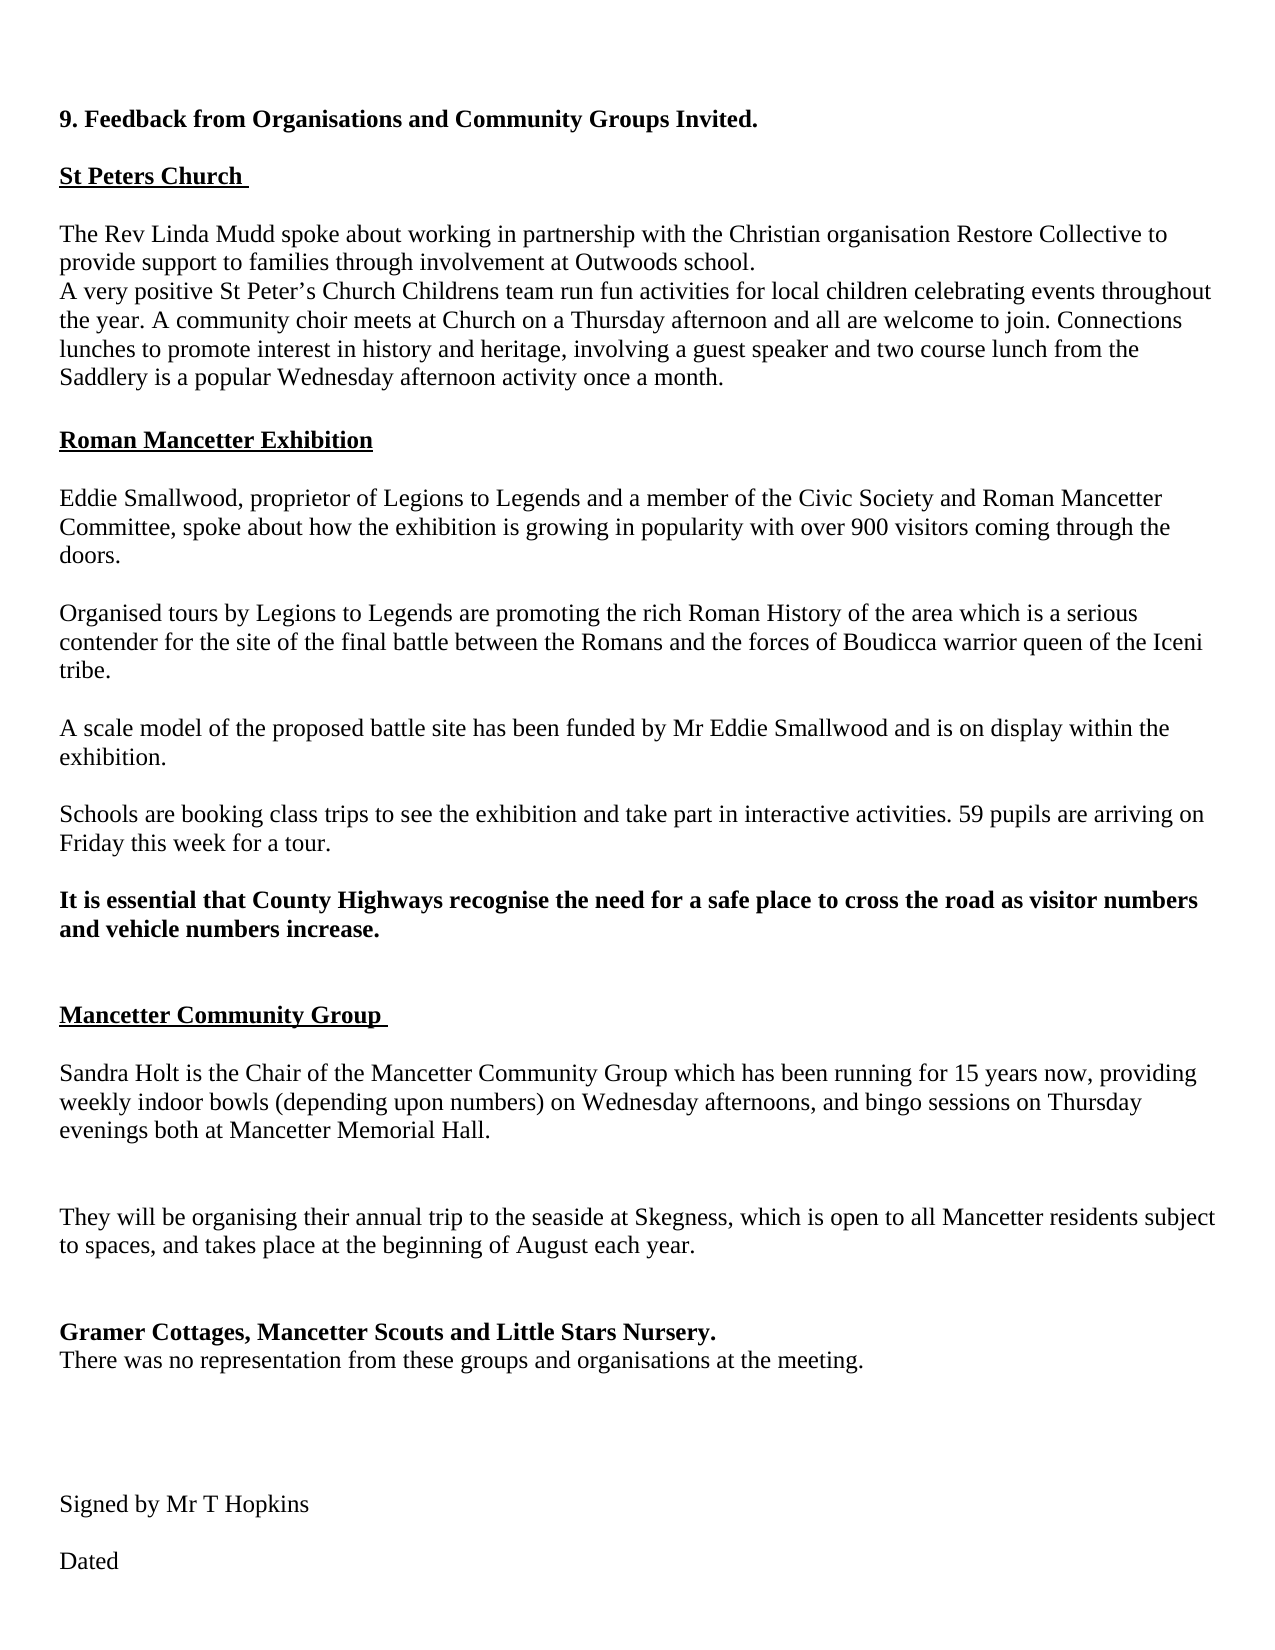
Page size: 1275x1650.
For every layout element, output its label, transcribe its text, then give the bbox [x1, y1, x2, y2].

text Eddie Smallwood, proprietor of Legions to Legends and a member of the Civic Society and Roman Mancetter Committee, spoke about how the exhibition is growing in popularity with over 900 visitors coming through the doors. [59, 483, 1216, 569]
text Sandra Holt is the Chair of the Mancetter Community Group which has been running for 15 years now, providing weekly indoor bowls (depending upon numbers) on Wednesday afternoons, and bingo sessions on Thursday evenings both at Mancetter Memorial Hall. [59, 1058, 1216, 1144]
text Schools are booking class trips to see the exhibition and take part in interactive activities. 59 pupils are arriving on Friday this week for a tour. [59, 799, 1216, 857]
text Gramer Cottages, Mancetter Scouts and Little Stars Nursery. [59, 1317, 1216, 1345]
text Roman Mancetter Exhibition [59, 425, 1216, 454]
text A very positive St Peter’s Church Childrens team run fun activities for local children celebrating events throughout the year. A community choir meets at Church on a Thursday afternoon and all are welcome to join. Connections lunches to promote interest in history and heritage, involving a guest speaker and two course lunch from the Saddlery is a popular Wednesday afternoon activity once a month. [59, 276, 1216, 391]
text Organised tours by Legions to Legends are promoting the rich Roman History of the area which is a serious contender for the site of the final battle between the Romans and the forces of Boudicca warrior queen of the Iceni tribe. [59, 598, 1216, 684]
text There was no representation from these groups and organisations at the meeting. [59, 1345, 1216, 1374]
text A scale model of the proposed battle site has been funded by Mr Eddie Smallwood and is on display within the exhibition. [59, 713, 1216, 770]
text St Peters Church [59, 161, 1216, 190]
text Mancetter Community Group [59, 1000, 1216, 1029]
text They will be organising their annual trip to the seaside at Skegness, which is open to all Mancetter residents subject to spaces, and takes place at the beginning of August each year. [59, 1202, 1216, 1259]
text The Rev Linda Mudd spoke about working in partnership with the Christian organisation Restore Collective to provide support to families through involvement at Outwoods school. [59, 219, 1216, 276]
text 9. Feedback from Organisations and Community Groups Invited. [59, 104, 1216, 132]
text It is essential that County Highways recognise the need for a safe place to cross the road as visitor numbers and vehicle numbers increase. [59, 885, 1216, 943]
